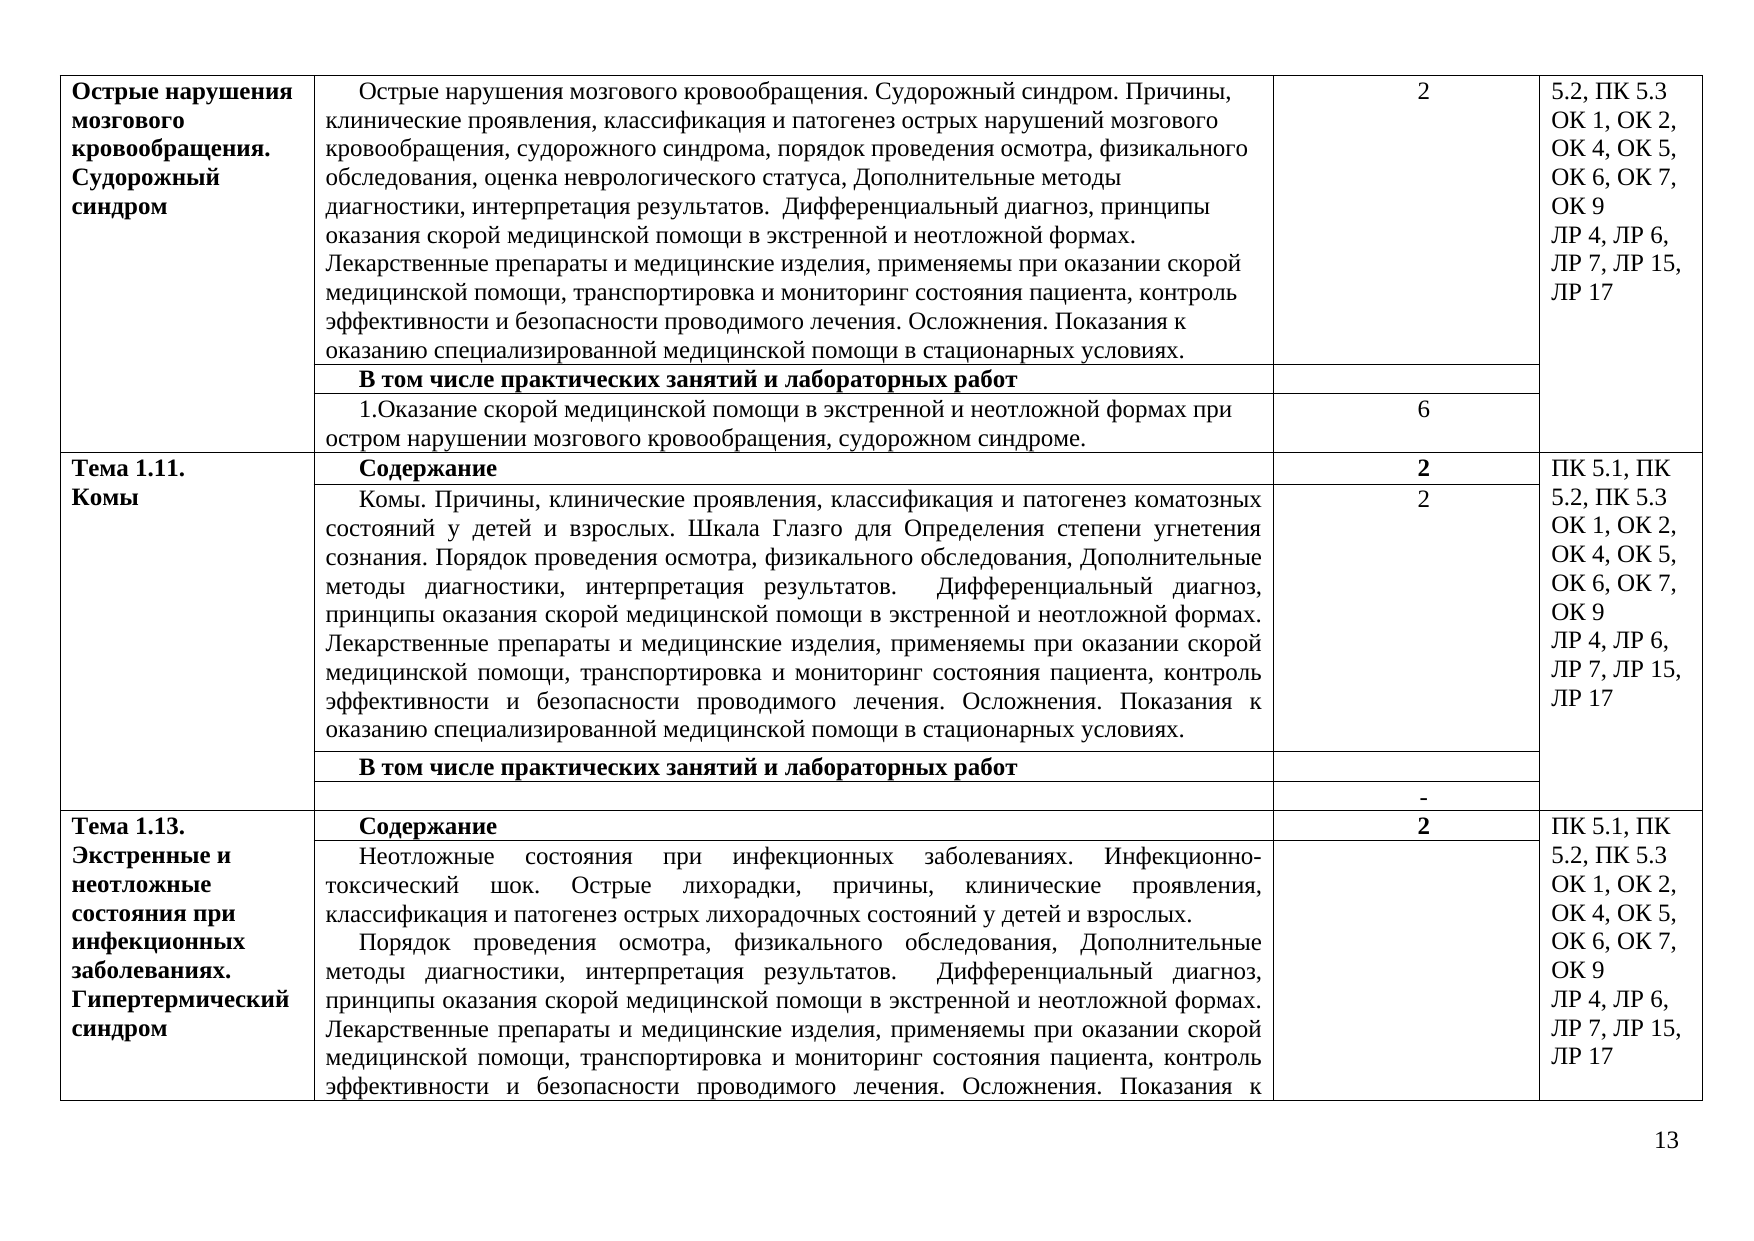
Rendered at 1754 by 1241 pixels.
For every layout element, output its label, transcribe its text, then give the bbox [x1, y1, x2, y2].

table_cell В том числе практических занятий и лабораторных работ [315, 365, 1273, 393]
table_cell 2 [1274, 485, 1539, 751]
table_cell Содержание [315, 453, 1273, 483]
table_cell [315, 782, 1273, 810]
table_cell Комы. Причины, клинические проявления, классификация и патогенез коматозных состояний у детей и взрослых. Шкала Глазго для Определения степени угнетения сознания. Порядок проведения осмотра, физикального обследования, Дополнительные методы диагностики, интерпретация результатов. Дифференциальный диагноз, принципы оказания скорой медицинской помощи в экстренной и неотложной формах. Лекарственные препараты и медицинские изделия, применяемы при оказании скорой медицинской помощи, транспортировка и мониторинг состояния пациента, контроль эффективности и безопасности проводимого лечения. Осложнения. Показания к оказанию специализированной медицинской помощи в стационарных условиях. [315, 485, 1273, 751]
table_cell ПК 5.1, ПК 5.2, ПК 5.3 ОК 1, ОК 2, ОК 4, ОК 5, ОК 6, ОК 7, ОК 9 ЛР 4, ЛР 6, ЛР 7, ЛР 15, ЛР 17 [1540, 811, 1702, 1100]
table_cell [1274, 752, 1539, 781]
table_cell Тема 1.13. Экстренные и неотложные состояния при инфекционных заболеваниях. Гипертермический синдром [61, 811, 314, 1100]
table_cell [1274, 365, 1539, 393]
table_cell Тема 1.11. Комы [61, 453, 314, 810]
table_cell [315, 841, 1273, 1100]
table_cell 2 [1274, 811, 1539, 840]
table_cell ПК 5.1, ПК 5.2, ПК 5.3 ОК 1, ОК 2, ОК 4, ОК 5, ОК 6, ОК 7, ОК 9 ЛР 4, ЛР 6, ЛР 7, ЛР 15, ЛР 17 [1540, 453, 1702, 810]
table_cell 2 [1274, 76, 1539, 363]
table_cell Содержание [315, 811, 1273, 840]
table_cell [1274, 841, 1539, 1100]
table_cell - [1274, 782, 1539, 810]
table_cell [61, 76, 314, 452]
table_cell Острые нарушения мозгового кровообращения. Судорожный синдром. Причины, клинические проявления, классификация и патогенез острых нарушений мозгового кровообращения, судорожного синдрома, порядок проведения осмотра, физикального обследования, оценка неврологического статуса, Дополнительные методы диагностики, интерпретация результатов. Дифференциальный диагноз, принципы оказания скорой медицинской помощи в экстренной и неотложной формах. Лекарственные препараты и медицинские изделия, применяемы при оказании скорой медицинской помощи, транспортировка и мониторинг состояния пациента, контроль эффективности и безопасности проводимого лечения. Осложнения. Показания к оказанию специализированной медицинской помощи в стационарных условиях. [315, 76, 1273, 363]
table_cell 2 [1274, 453, 1539, 483]
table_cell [1540, 76, 1702, 452]
table_cell 6 [1274, 394, 1539, 452]
table_cell 1.Оказание скорой медицинской помощи в экстренной и неотложной формах при остром нарушении мозгового кровообращения, судорожном синдроме. [315, 394, 1273, 452]
table_cell В том числе практических занятий и лабораторных работ [315, 752, 1273, 781]
